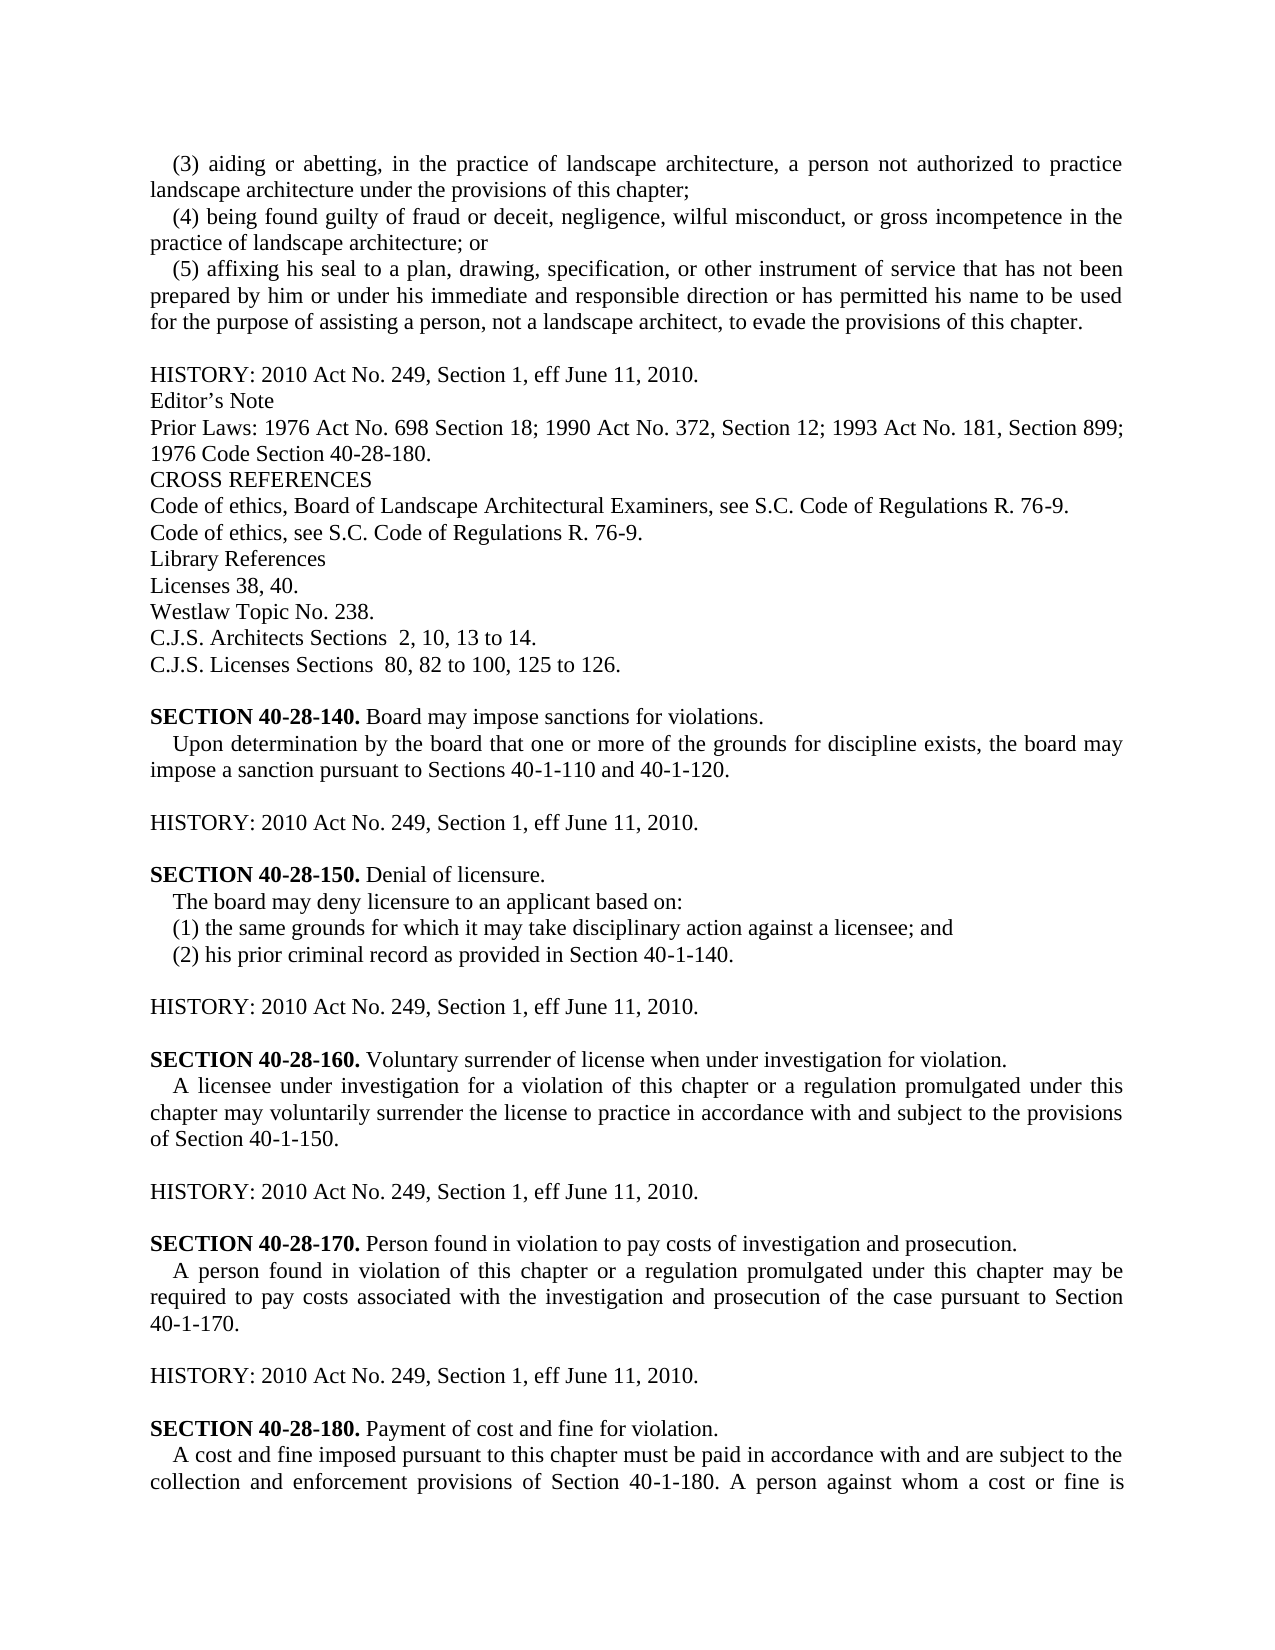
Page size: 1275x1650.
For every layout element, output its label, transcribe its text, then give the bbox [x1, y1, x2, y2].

text Code of ethics, Board of Landscape Architectural Examiners, see S.C. Code of Regulations R. 76-9. [150, 493, 1125, 519]
text (4) being found guilty of fraud or deceit, negligence, wilful misconduct, or gross incompetence in the practice of landscape architecture; or [150, 203, 1125, 255]
text Prior Laws: 1976 Act No. 698 Section 18; 1990 Act No. 372, Section 12; 1993 Act No. 181, Section 899; 1976 Code Section 40-28-180. [150, 413, 1125, 466]
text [150, 1441, 1125, 1494]
text Westlaw Topic No. 238. [150, 598, 1125, 624]
text HISTORY: 2010 Act No. 249, Section 1, eff June 11, 2010. [150, 809, 1125, 835]
text SECTION 40-28-140. Board may impose sanctions for violations. [150, 703, 1125, 730]
text (3) aiding or abetting, in the practice of landscape architecture, a person not authorized to practice landscape architecture under the provisions of this chapter; [150, 150, 1125, 203]
text (1) the same grounds for which it may take disciplinary action against a licensee; and [150, 914, 1125, 941]
text HISTORY: 2010 Act No. 249, Section 1, eff June 11, 2010. [150, 361, 1125, 387]
text HISTORY: 2010 Act No. 249, Section 1, eff June 11, 2010. [150, 993, 1125, 1020]
text C.J.S. Licenses Sections 80, 82 to 100, 125 to 126. [150, 651, 1125, 677]
text SECTION 40-28-180. Payment of cost and fine for violation. [150, 1415, 1125, 1441]
text (5) affixing his seal to a plan, drawing, specification, or other instrument of service that has not been prepared by him or under his immediate and responsible direction or has permitted his name to be used for the purpose of assisting a person, not a landscape architect, to evade the provisions of this chapter. [150, 255, 1125, 334]
text SECTION 40-28-160. Voluntary surrender of license when under investigation for violation. [150, 1046, 1125, 1072]
text A person found in violation of this chapter or a regulation promulgated under this chapter may be required to pay costs associated with the investigation and prosecution of the case pursuant to Section 40-1-170. [150, 1257, 1125, 1336]
text Library References [150, 545, 1125, 572]
text HISTORY: 2010 Act No. 249, Section 1, eff June 11, 2010. [150, 1178, 1125, 1204]
text CROSS REFERENCES [150, 466, 1125, 493]
text A licensee under investigation for a violation of this chapter or a regulation promulgated under this chapter may voluntarily surrender the license to practice in accordance with and subject to the provisions of Section 40-1-150. [150, 1072, 1125, 1151]
text SECTION 40-28-150. Denial of licensure. [150, 862, 1125, 888]
text The board may deny licensure to an applicant based on: [150, 888, 1125, 914]
text Licenses 38, 40. [150, 572, 1125, 598]
text Code of ethics, see S.C. Code of Regulations R. 76-9. [150, 519, 1125, 545]
text Upon determination by the board that one or more of the grounds for discipline exists, the board may impose a sanction pursuant to Sections 40-1-110 and 40-1-120. [150, 730, 1125, 782]
text SECTION 40-28-170. Person found in violation to pay costs of investigation and prosecution. [150, 1231, 1125, 1257]
text (2) his prior criminal record as provided in Section 40-1-140. [150, 941, 1125, 967]
text C.J.S. Architects Sections 2, 10, 13 to 14. [150, 624, 1125, 651]
text Editor’s Note [150, 387, 1125, 413]
text HISTORY: 2010 Act No. 249, Section 1, eff June 11, 2010. [150, 1362, 1125, 1389]
